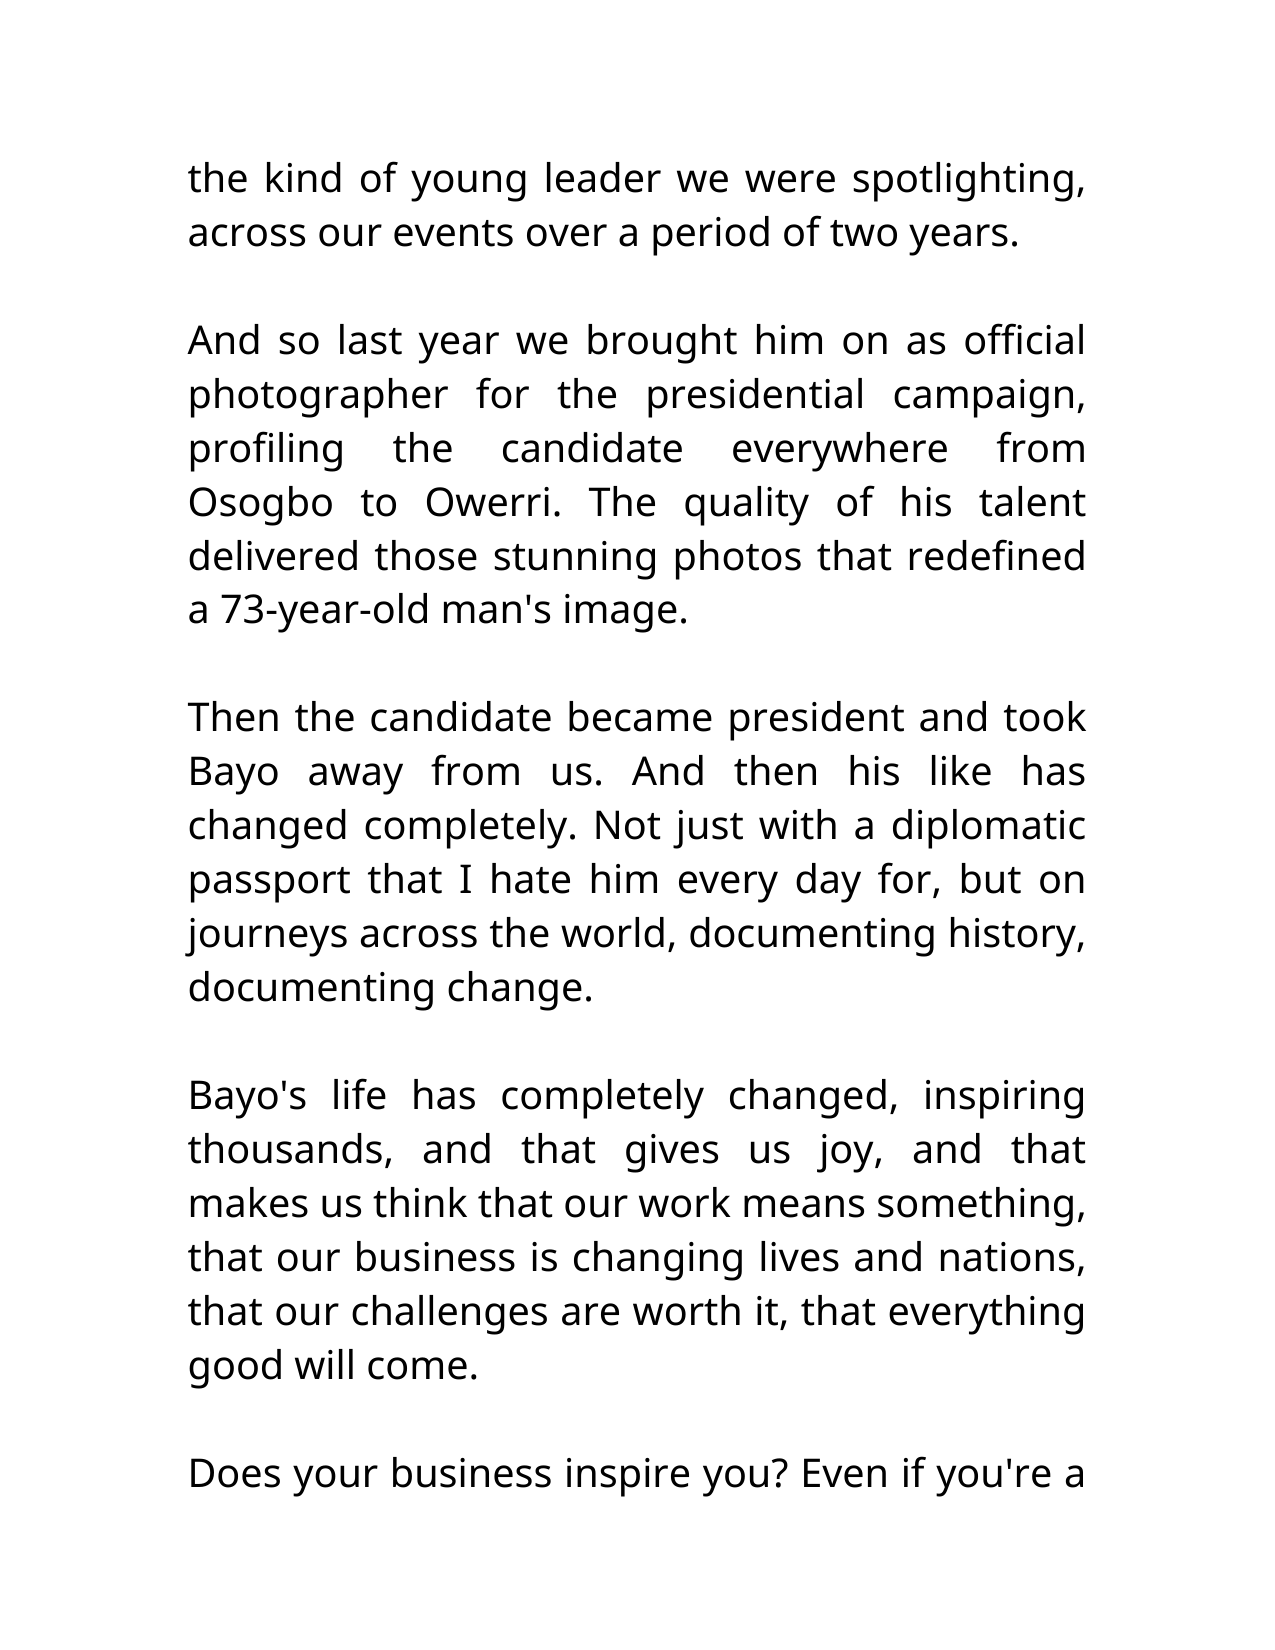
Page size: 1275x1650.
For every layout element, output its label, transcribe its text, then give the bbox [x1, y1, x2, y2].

text Bayo's life has completely changed, inspiring thousands, and that gives us joy, and that makes us think that our work means something, that our business is changing lives and nations, that our challenges are worth it, that everything good will come. [187, 1067, 1087, 1391]
text Then the candidate became president and took Bayo away from us. And then his like has changed completely. Not just with a diplomatic passport that I hate him every day for, but on journeys across the world, documenting history, documenting change. [187, 689, 1087, 1013]
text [187, 1445, 1087, 1499]
text And so last year we brought him on as official photographer for the presidential campaign, profiling the candidate everywhere from Osogbo to Owerri. The quality of his talent delivered those stunning photos that redefined a 73-year-old man's image. [187, 312, 1087, 636]
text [187, 150, 1087, 258]
